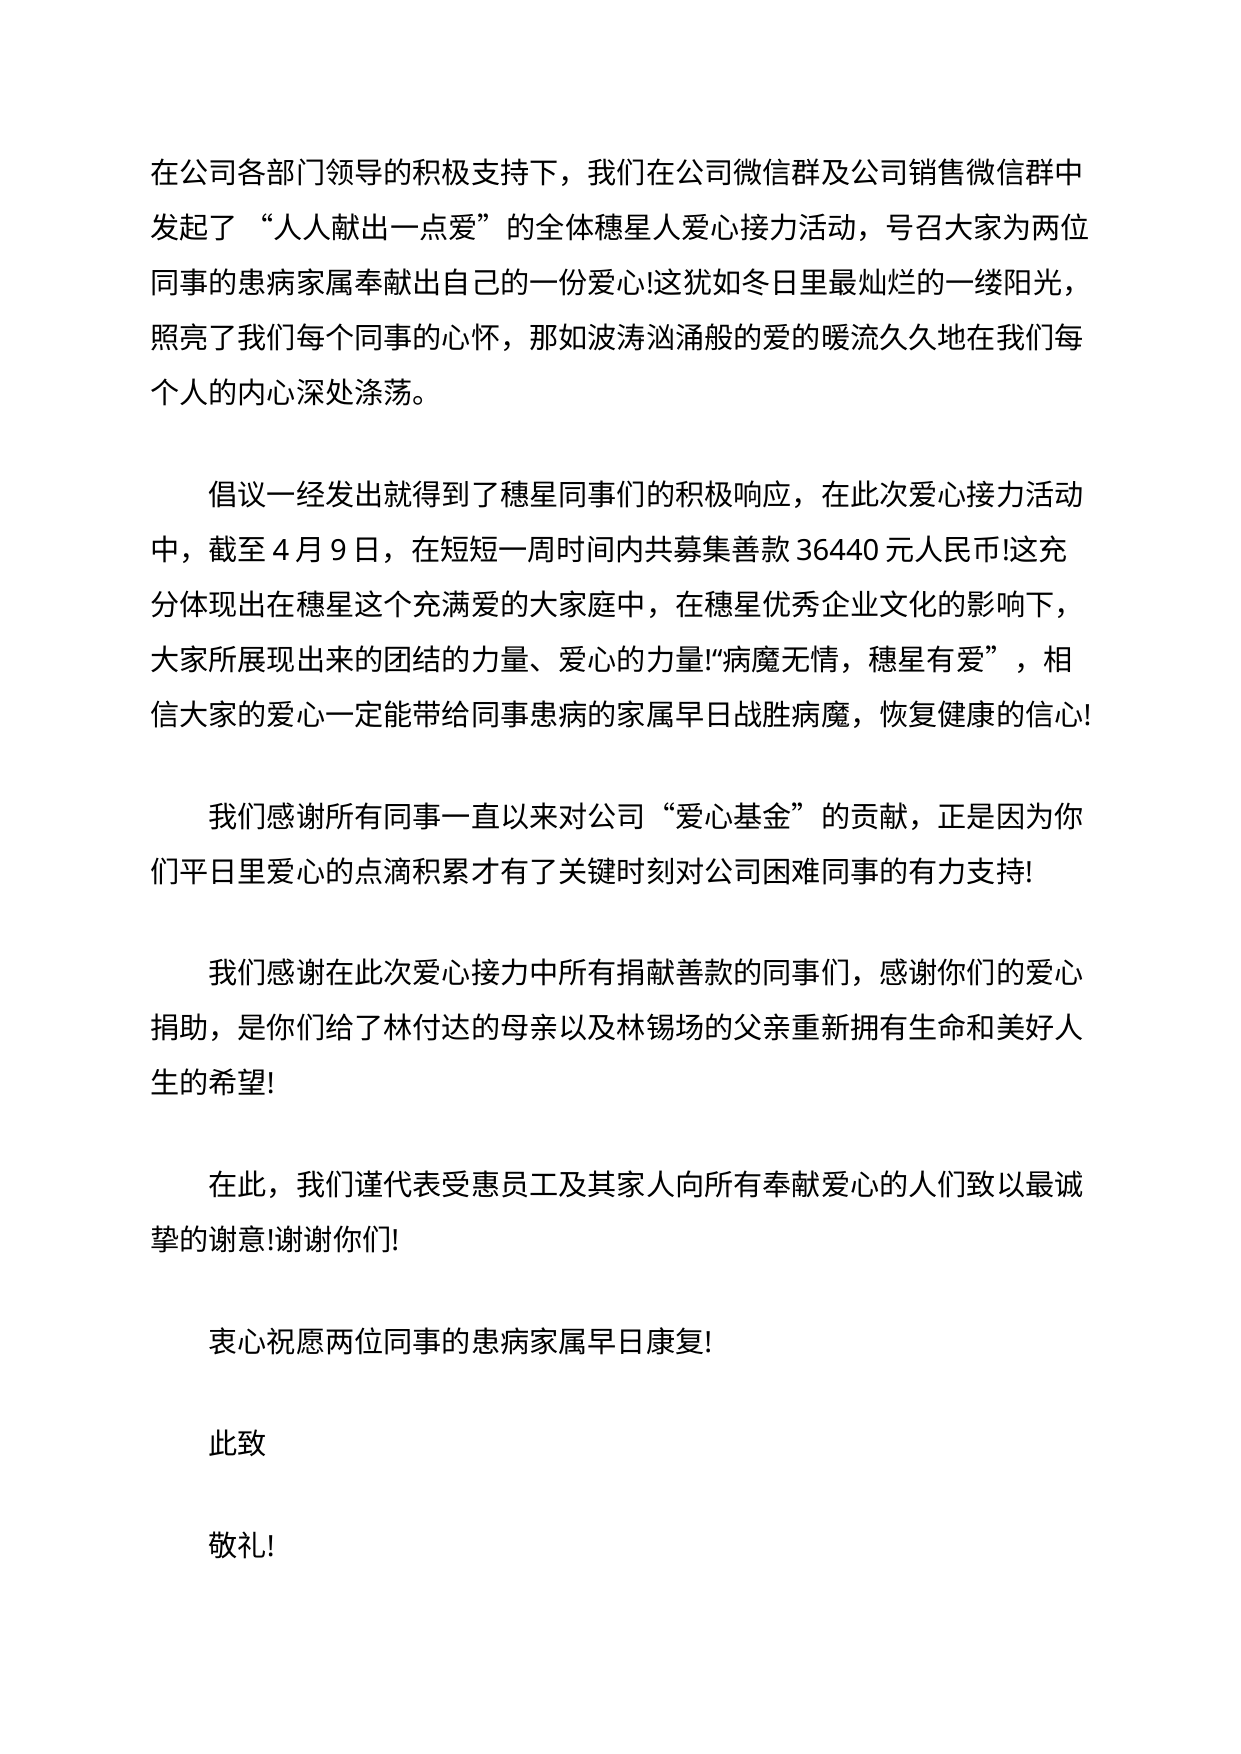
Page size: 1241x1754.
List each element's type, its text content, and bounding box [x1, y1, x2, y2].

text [150, 150, 1090, 412]
text 我们感谢所有同事一直以来对公司“爱心基金”的贡献，正是因为你们平日里爱心的点滴积累才有了关键时刻对公司困难同事的有力支持! [150, 793, 1090, 891]
text 在此，我们谨代表受惠员工及其家人向所有奉献爱心的人们致以最诚挚的谢意!谢谢你们! [150, 1162, 1090, 1259]
text 敬礼! [150, 1522, 1090, 1565]
text 我们感谢在此次爱心接力中所有捐献善款的同事们，感谢你们的爱心捐助，是你们给了林付达的母亲以及林锡场的父亲重新拥有生命和美好人生的希望! [150, 950, 1090, 1102]
text 衷心祝愿两位同事的患病家属早日康复! [150, 1319, 1090, 1361]
text 倡议一经发出就得到了穗星同事们的积极响应，在此次爱心接力活动中，截至4月9日，在短短一周时间内共募集善款36440元人民币!这充分体现出在穗星这个充满爱的大家庭中，在穗星优秀企业文化的影响下，大家所展现出来的团结的力量、爱心的力量!“病魔无情，穗星有爱”，相信大家的爱心一定能带给同事患病的家属早日战胜病魔，恢复健康的信心! [150, 471, 1090, 734]
text 此致 [150, 1421, 1090, 1463]
